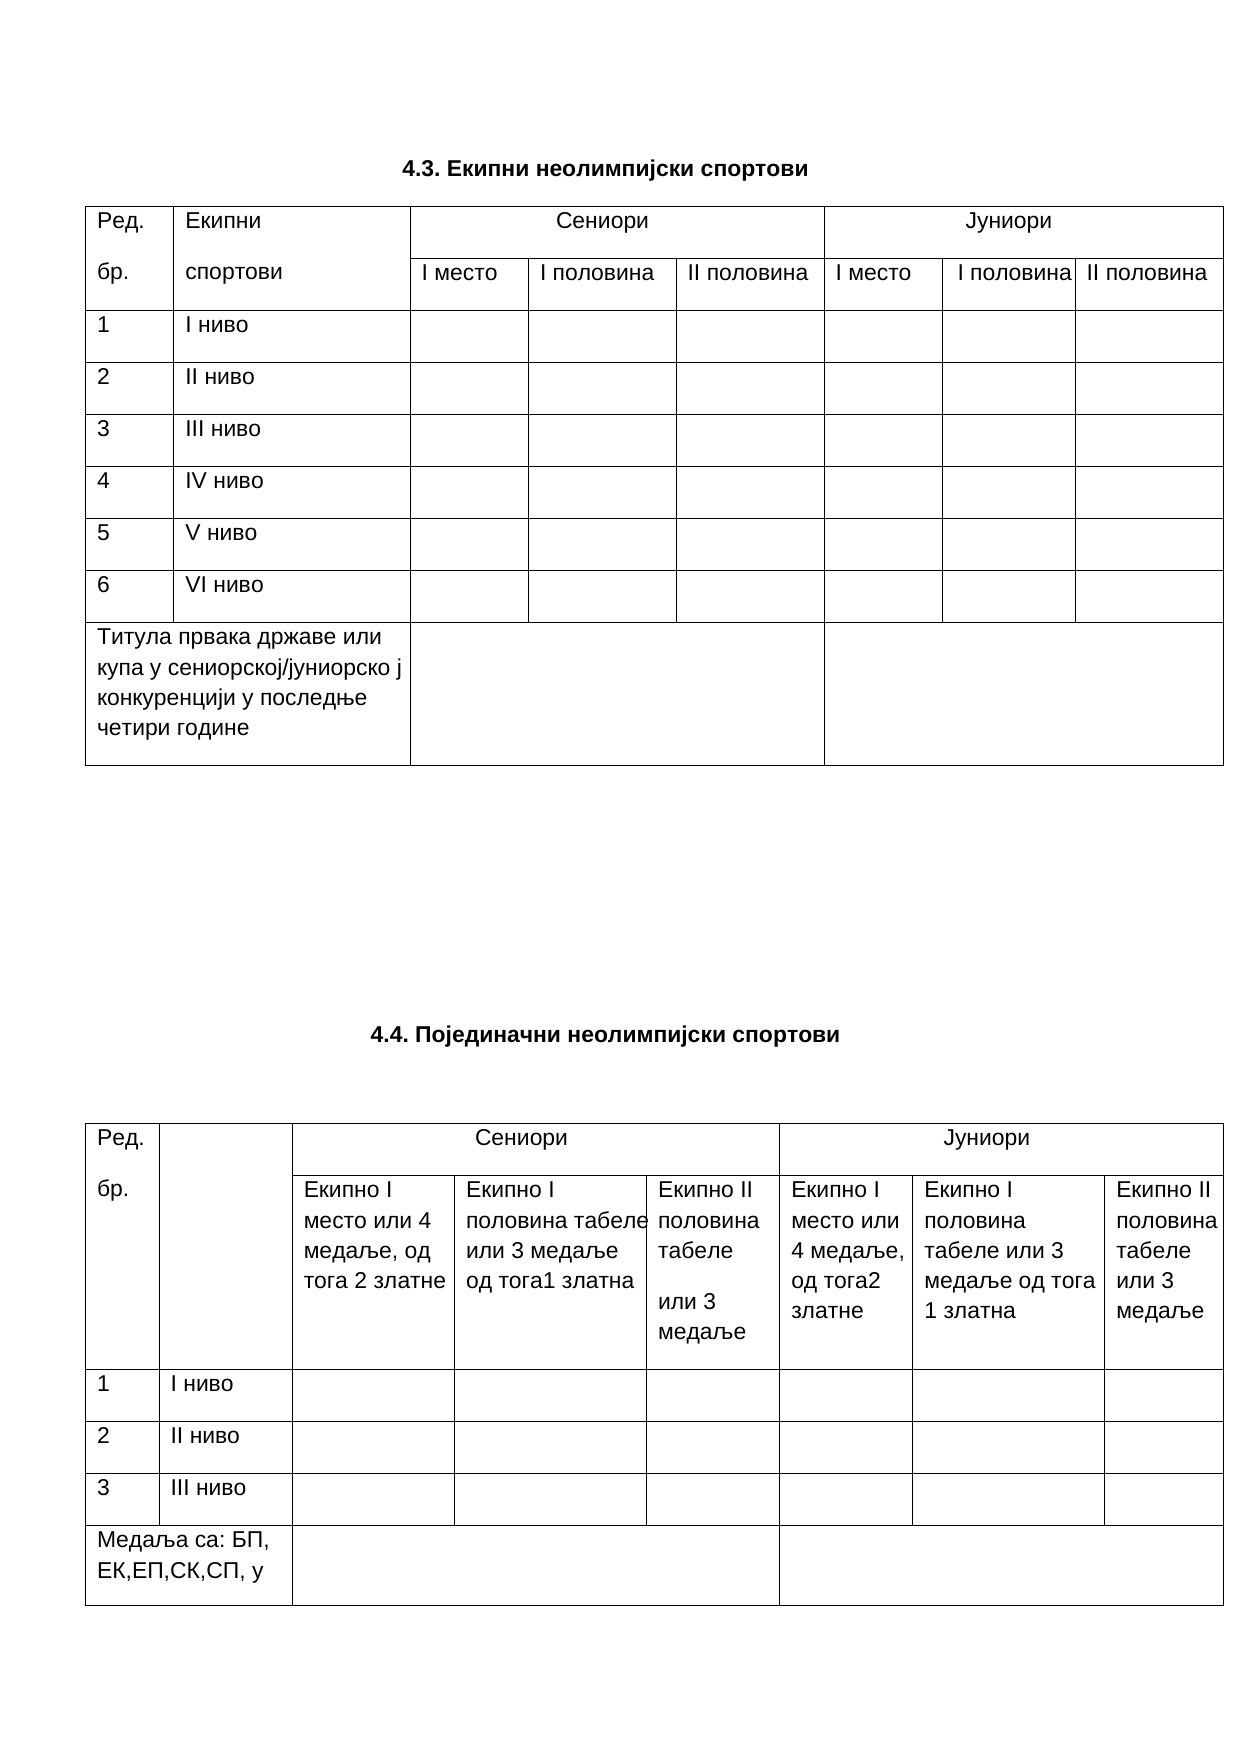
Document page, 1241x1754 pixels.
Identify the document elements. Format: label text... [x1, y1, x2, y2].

table_cell 1 [86, 311, 173, 362]
table_cell [677, 415, 824, 466]
table_cell [943, 415, 1075, 466]
table_cell [1076, 363, 1223, 414]
table_cell [825, 623, 1223, 765]
table_cell [913, 1422, 1104, 1473]
table_cell V ниво [174, 519, 410, 570]
table_cell [677, 363, 824, 414]
table_cell [529, 467, 676, 518]
table_header Сениори [293, 1124, 779, 1175]
table_cell [1105, 1474, 1223, 1525]
table_cell [943, 571, 1075, 622]
table_cell [647, 1474, 779, 1525]
text 4.3. Екипни неолимпијски спортови [148, 154, 1063, 181]
table_cell [825, 415, 942, 466]
table_cell I место [411, 259, 528, 310]
table_cell II ниво [160, 1422, 292, 1473]
table_cell [1076, 415, 1223, 466]
table_cell [825, 311, 942, 362]
table_cell [647, 1422, 779, 1473]
table_cell [943, 519, 1075, 570]
table_cell 2 [86, 363, 173, 414]
table_cell [411, 311, 528, 362]
table_cell [1105, 1370, 1223, 1421]
table_cell 5 [86, 519, 173, 570]
table_cell [529, 363, 676, 414]
table_cell [411, 519, 528, 570]
table_cell Екипно II половинатабеле или 3 медаље [1105, 1176, 1223, 1369]
table_cell [411, 467, 528, 518]
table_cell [86, 1526, 292, 1605]
table_header Сениори [411, 207, 824, 258]
table_header [160, 1124, 292, 1369]
table_cell [529, 519, 676, 570]
table_cell [411, 623, 824, 765]
table_cell [455, 1422, 646, 1473]
table_cell II ниво [174, 363, 410, 414]
table_cell [293, 1526, 779, 1605]
table_cell I ниво [160, 1370, 292, 1421]
table_cell II половина [677, 259, 824, 310]
table_cell [943, 467, 1075, 518]
table_cell [780, 1370, 912, 1421]
table_cell Екипно I половина табеле или 3 медаље од тога1 златна [455, 1176, 646, 1369]
table_cell [293, 1422, 454, 1473]
table_cell [647, 1370, 779, 1421]
table_cell IV ниво [174, 467, 410, 518]
table_cell [455, 1474, 646, 1525]
text 4.4. Појединачни неолимпијски спортови [148, 1021, 1063, 1047]
table_cell [780, 1474, 912, 1525]
table_cell [943, 311, 1075, 362]
table_cell [293, 1474, 454, 1525]
table_header Ред. бр. [86, 207, 173, 310]
table_cell 3 [86, 1474, 159, 1525]
table_cell II половина [1076, 259, 1223, 310]
table_cell [529, 311, 676, 362]
table_cell [780, 1526, 1223, 1605]
table_cell [1076, 519, 1223, 570]
table_cell [1076, 467, 1223, 518]
table_cell III ниво [160, 1474, 292, 1525]
table_cell [677, 571, 824, 622]
table_cell 1 [86, 1370, 159, 1421]
table_cell [913, 1370, 1104, 1421]
table_cell 2 [86, 1422, 159, 1473]
table_cell I половина [529, 259, 676, 310]
table_cell I ниво [174, 311, 410, 362]
table_header Екипни спортови [174, 207, 410, 310]
table_cell 6 [86, 571, 173, 622]
table_cell Екипно I место или 4 медаље, од тога2 златне [780, 1176, 912, 1369]
table_cell [677, 467, 824, 518]
table_cell III ниво [174, 415, 410, 466]
table_cell [1076, 311, 1223, 362]
table_cell [1076, 571, 1223, 622]
table_cell [943, 363, 1075, 414]
table_cell [825, 571, 942, 622]
table_cell Екипно I место или 4 медаље, од тога 2 златне [293, 1176, 454, 1369]
table_cell Екипно II половина табеле или 3 медаље [647, 1176, 779, 1369]
table_cell [913, 1474, 1104, 1525]
table_cell [411, 415, 528, 466]
table_header Јуниори [780, 1124, 1223, 1175]
table_cell [825, 467, 942, 518]
table_cell Екипно I половина табеле или 3 медаље од тога 1 златна [913, 1176, 1104, 1369]
table_cell Титула првака државе или купа у сениорској/јуниорско ј конкуренцији у последње четири године [86, 623, 410, 765]
table_cell VI ниво [174, 571, 410, 622]
table_cell 4 [86, 467, 173, 518]
table_cell [529, 415, 676, 466]
table_cell [825, 519, 942, 570]
table_cell [529, 571, 676, 622]
table_cell [411, 571, 528, 622]
table_cell [411, 363, 528, 414]
table_header Јуниори [825, 207, 1223, 258]
table_cell 3 [86, 415, 173, 466]
table_cell [1105, 1422, 1223, 1473]
table_cell I половина [943, 259, 1075, 310]
table_cell [780, 1422, 912, 1473]
table_cell [677, 519, 824, 570]
table_cell [677, 311, 824, 362]
table_cell [293, 1370, 454, 1421]
table_cell [825, 363, 942, 414]
table_cell I место [825, 259, 942, 310]
table_header Ред. бр. [86, 1124, 159, 1369]
table_cell [455, 1370, 646, 1421]
